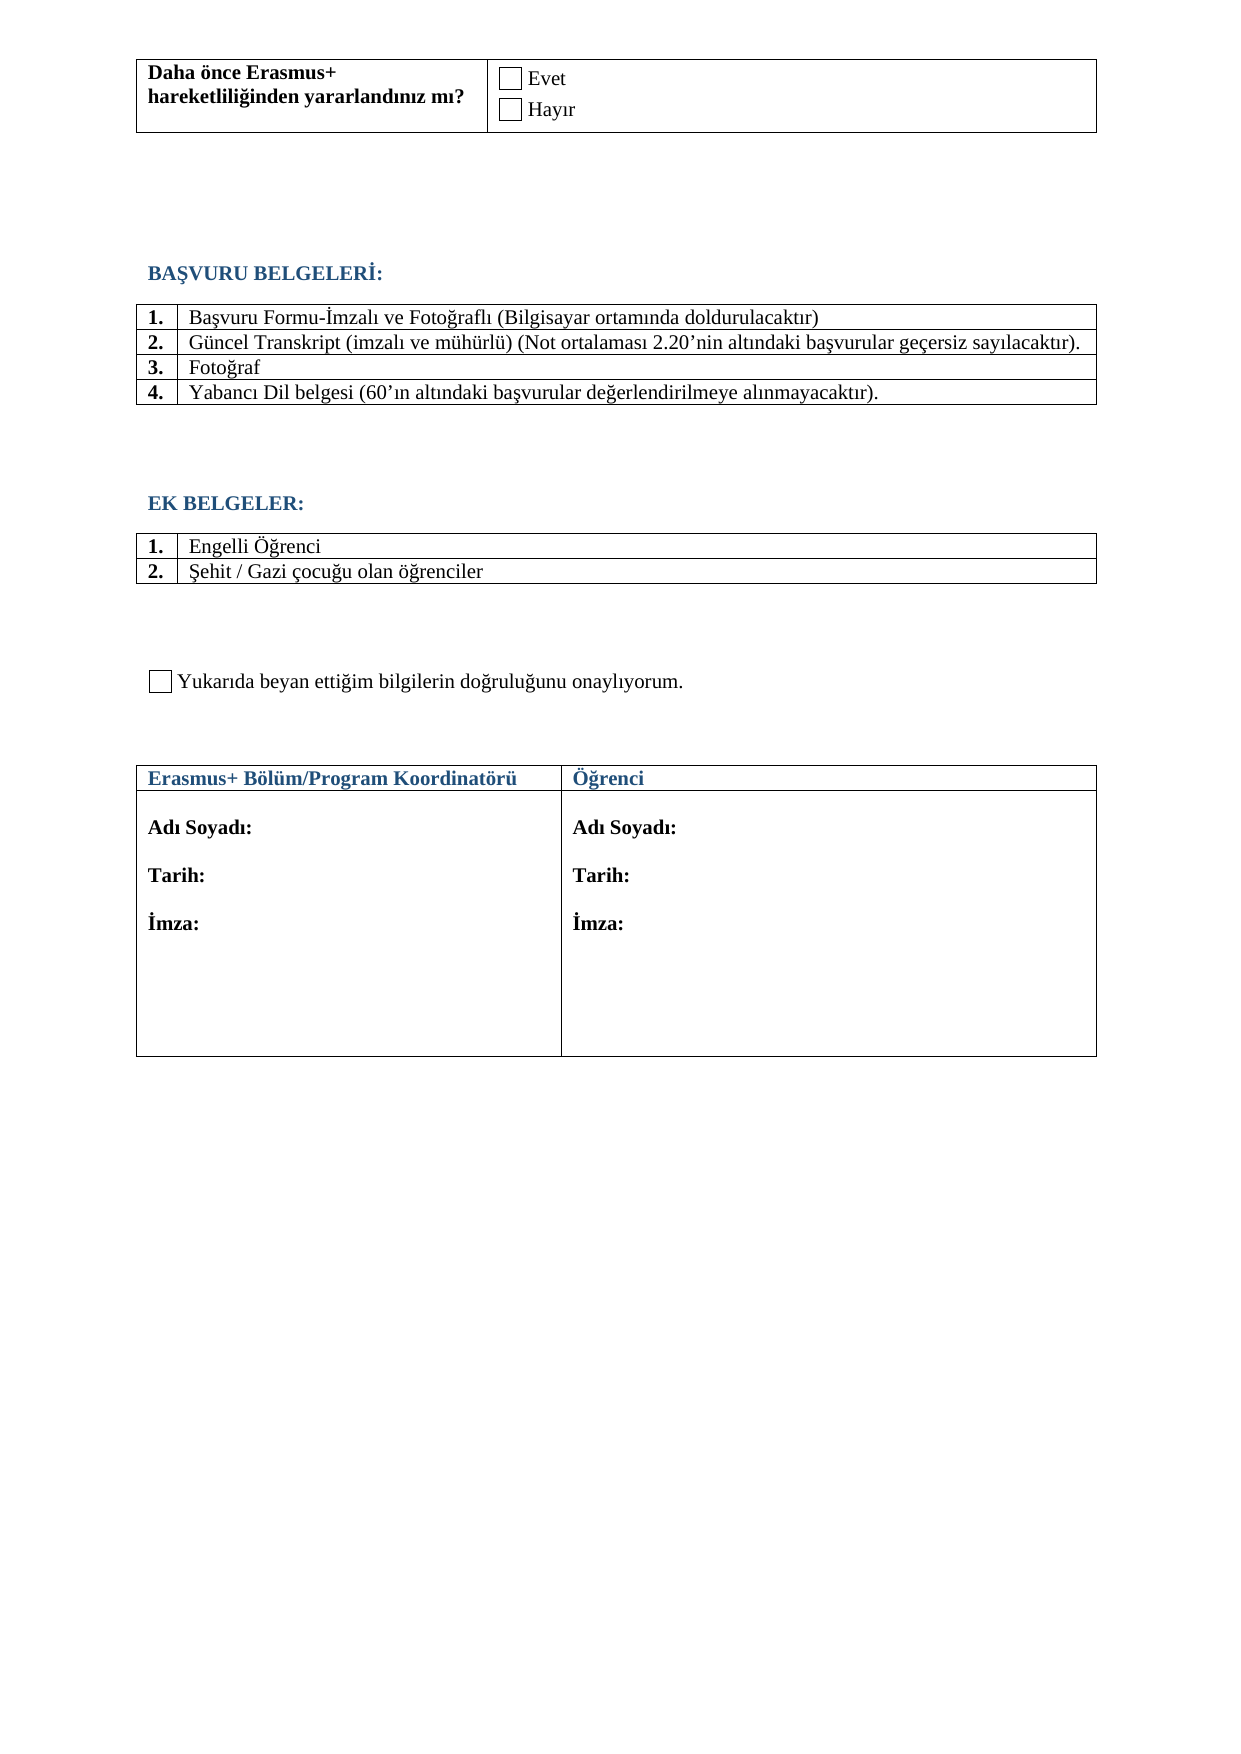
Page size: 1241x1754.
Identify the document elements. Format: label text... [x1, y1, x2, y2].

table_header Erasmus+ Bölüm/Program Koordinatörü [137, 766, 561, 790]
table_header 1. [137, 534, 177, 558]
table_cell Şehit / Gazi çocuğu olan öğrenciler [178, 559, 1096, 583]
table_cell 2. [137, 559, 177, 583]
table_cell 3. [137, 355, 177, 379]
table_cell Adı Soyadı: Tarih: İmza: [137, 791, 561, 1056]
table_cell Daha önce Erasmus+ hareketliliğinden yararlandınız mı? [137, 60, 487, 132]
table_cell Yabancı Dil belgesi (60’ın altındaki başvurular değerlendirilmeye alınmayacaktır). [178, 380, 1096, 404]
table_cell 2. [137, 330, 177, 354]
table_cell Adı Soyadı: Tarih: İmza: [562, 791, 1096, 1056]
table_cell 4. [137, 380, 177, 404]
table_cell Güncel Transkript (imzalı ve mühürlü) (Not ortalaması 2.20’nin altındaki başvurular geçersiz sayılacaktır). [178, 330, 1096, 354]
text Yukarıda beyan ettiğim bilgilerin doğruluğunu onaylıyorum. [148, 669, 1093, 693]
text EK BELGELER: [148, 490, 1093, 514]
table_header 1. [137, 305, 177, 329]
table_header Başvuru Formu-İmzalı ve Fotoğraflı (Bilgisayar ortamında doldurulacaktır) [178, 305, 1096, 329]
text BAŞVURU BELGELERİ: [148, 261, 1093, 285]
table_header Engelli Öğrenci [178, 534, 1096, 558]
table_cell Fotoğraf [178, 355, 1096, 379]
table_header Öğrenci [562, 766, 1096, 790]
table_cell Evet Hayır [488, 60, 1096, 132]
